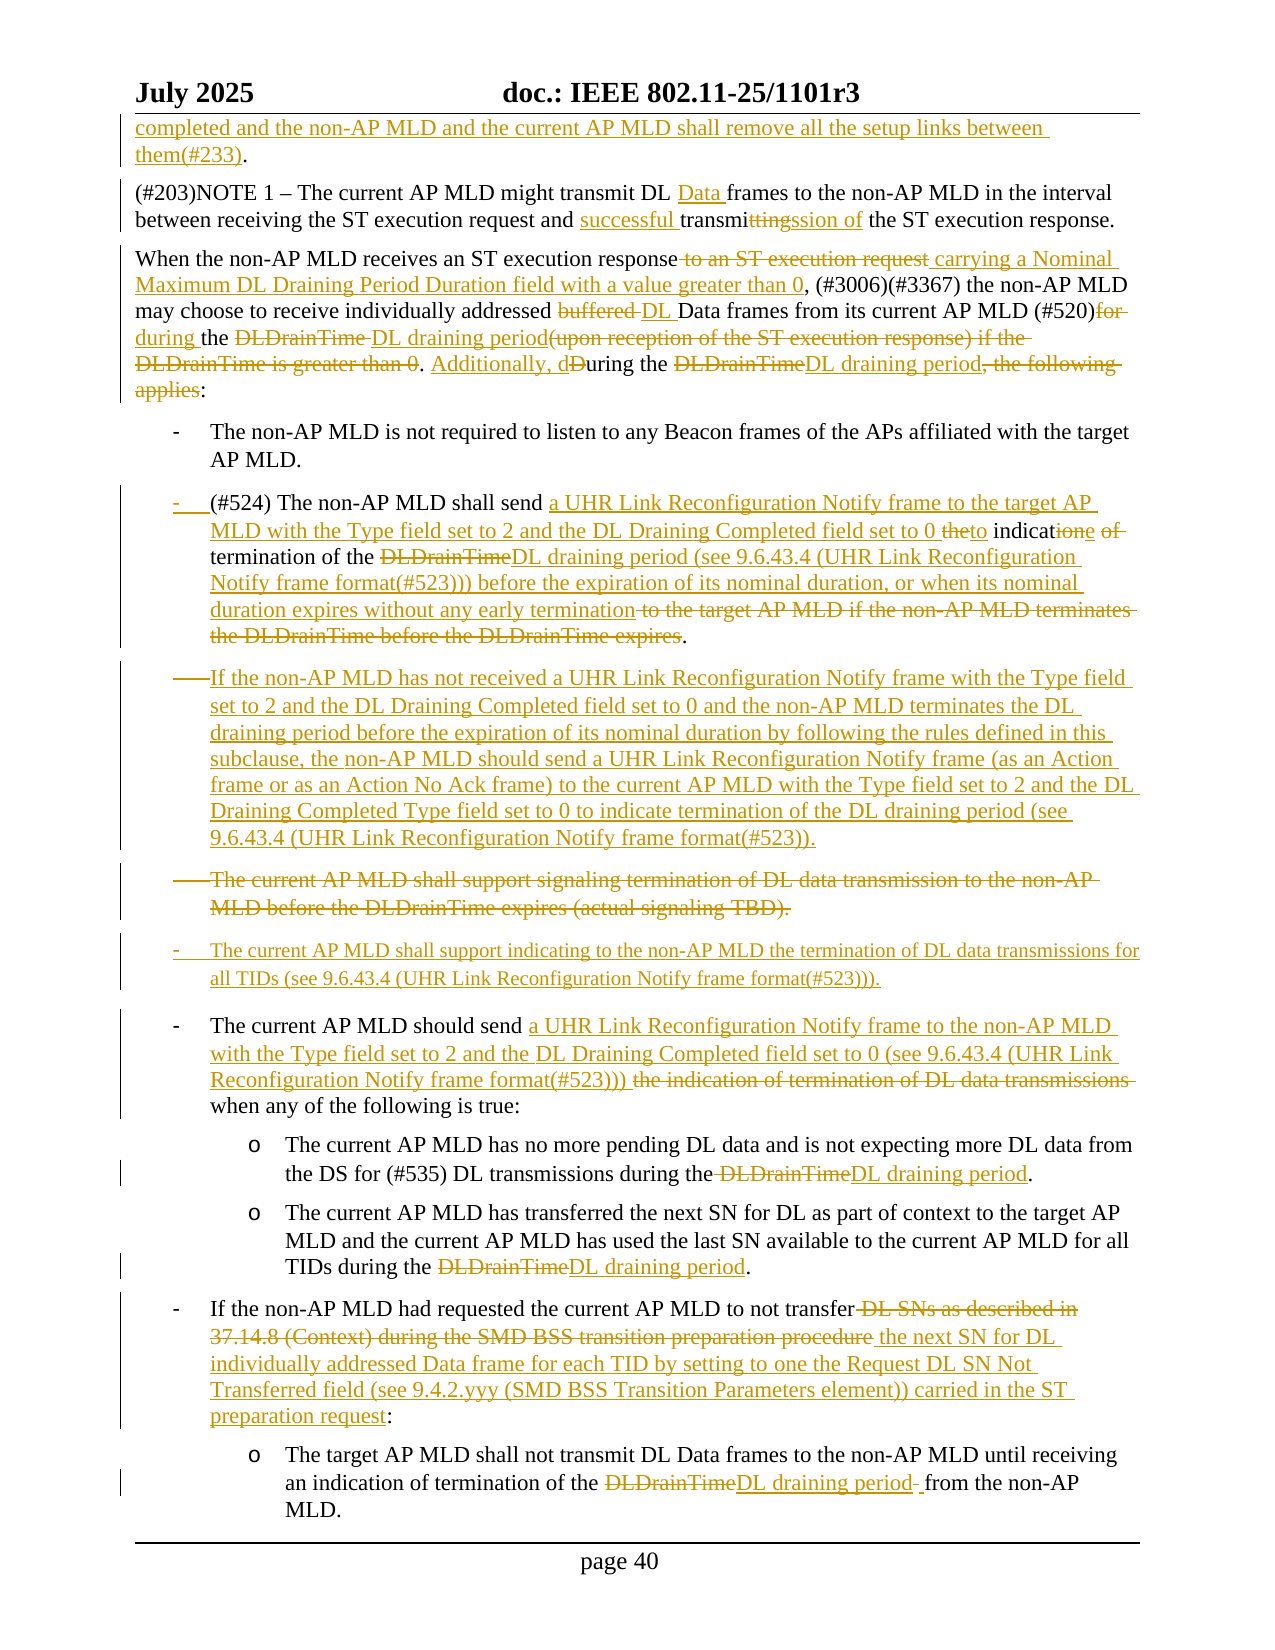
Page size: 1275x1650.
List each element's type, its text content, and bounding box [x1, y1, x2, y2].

list The target AP MLD shall not transmit DL Data frames to the non-AP MLD until receiving an indication of termination of the from the non-AP MLD. [247, 1441, 1140, 1522]
list The current AP MLD should send when any of the following is true: [172, 1009, 1140, 1119]
list The current AP MLD has no more pending DL data and is not expecting more DL data from the DS for (#535) DL transmissions during the. [247, 1131, 1140, 1186]
text (#203)NOTE 1 – The current AP MLD might transmit DL frames to the non-AP MLD in the interval between receiving the ST execution request and transmi the ST execution response. [135, 179, 1140, 232]
list The current AP MLD has transferred the next SN for DL as part of context to the target AP MLD and the current AP MLD has used the last SN available to the current AP MLD for all TIDs during the . [247, 1198, 1140, 1279]
list (#524) The non-AP MLD shall send indicat termination of the . [172, 485, 1140, 648]
list The non-AP MLD is not required to listen to any Beacon frames of the APs affiliated with the target AP MLD. [172, 415, 1140, 473]
text When the non-AP MLD receives an ST execution response, (#3006)(#3367) the non-AP MLD may choose to receive individually addressed Data frames from its current AP MLD (#520)the . uring the : [135, 245, 1140, 403]
list If the non-AP MLD had requested the current AP MLD to not transfer: [172, 1292, 1140, 1429]
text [135, 114, 1140, 167]
